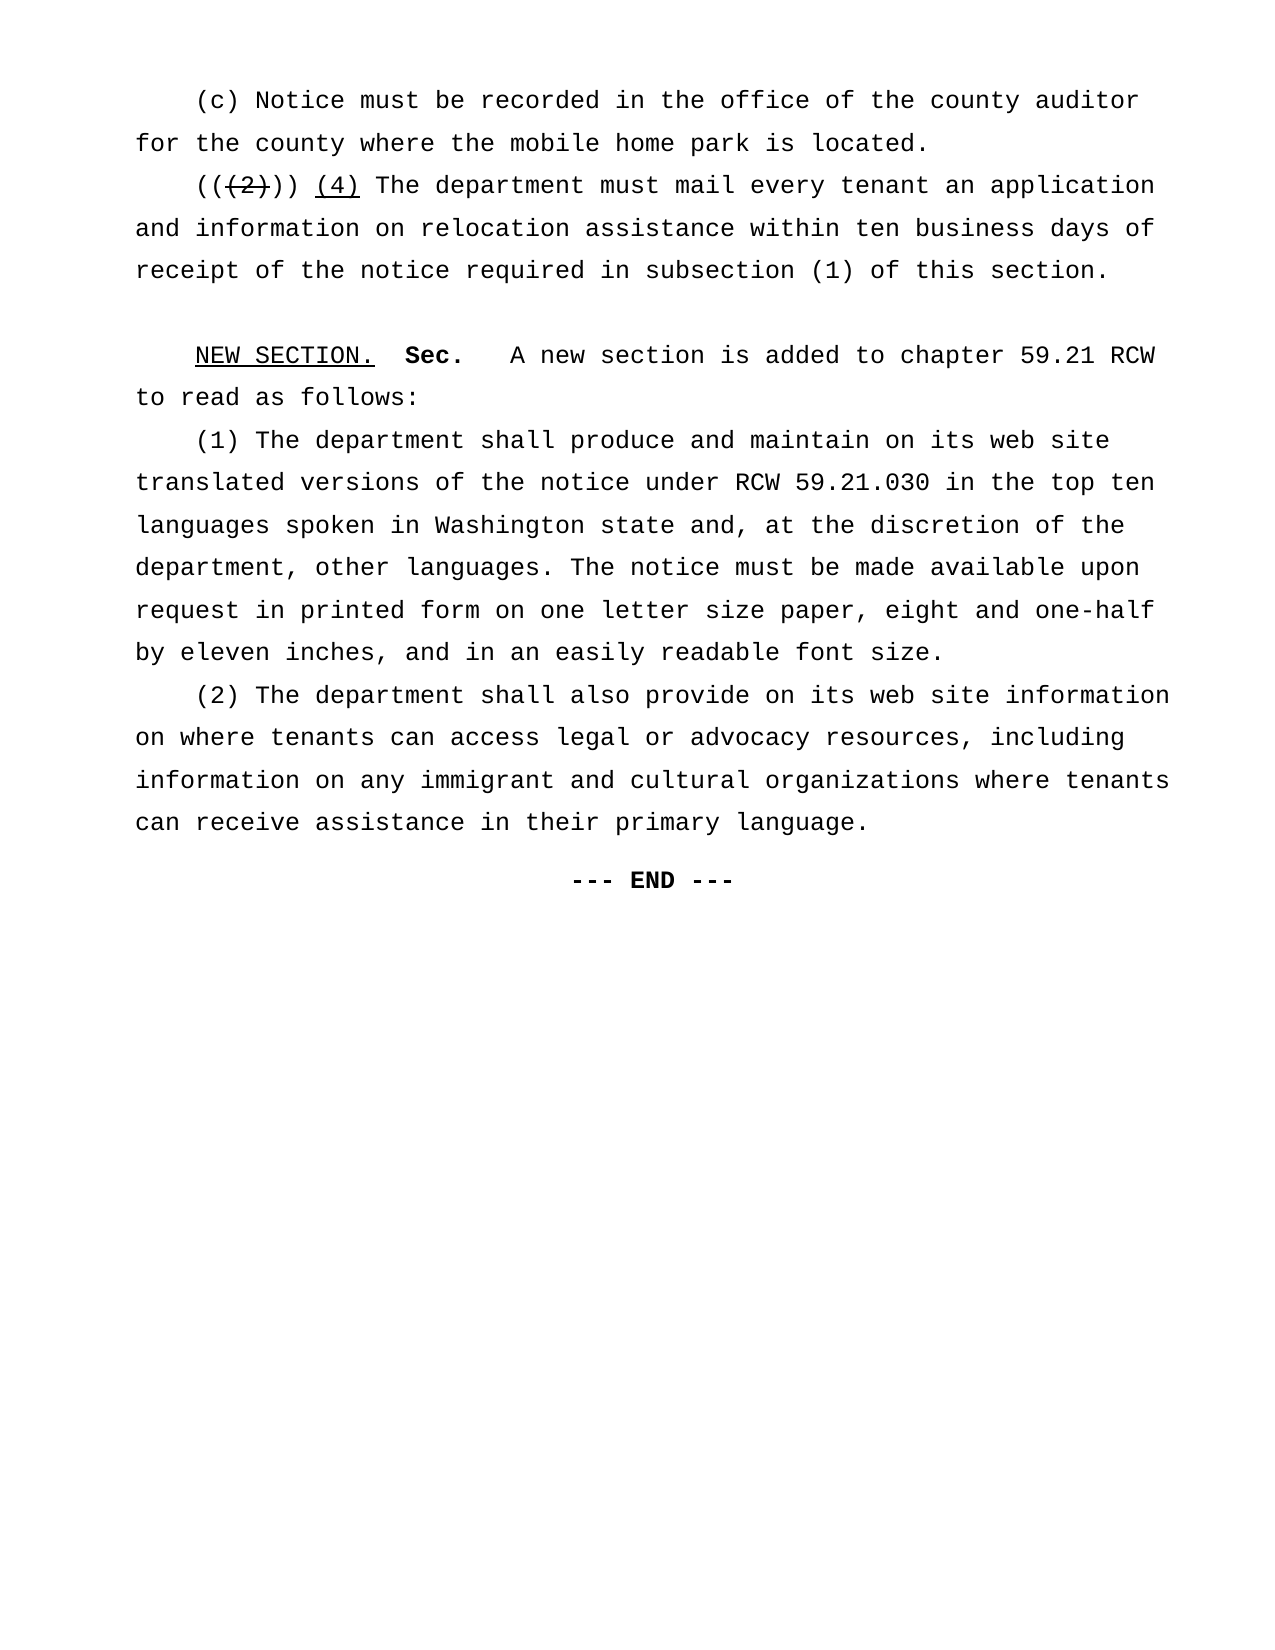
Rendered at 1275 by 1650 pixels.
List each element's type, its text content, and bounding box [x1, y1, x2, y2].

text NEW SECTION. Sec. A new section is added to chapter 59.21 RCW to read as follows: [135, 329, 1170, 414]
text (c) Notice must be recorded in the office of the county auditor for the county where the mobile home park is located. [135, 75, 1170, 160]
text (((2))) (4) The department must mail every tenant an application and information on relocation assistance within ten business days of receipt of the notice required in subsection (1) of this section. [135, 160, 1170, 287]
text (2) The department shall also provide on its web site information on where tenants can access legal or advocacy resources, including information on any immigrant and cultural organizations where tenants can receive assistance in their primary language. [135, 669, 1170, 839]
text --- END --- [135, 867, 1170, 896]
text (1) The department shall produce and maintain on its web site translated versions of the notice under RCW 59.21.030 in the top ten languages spoken in Washington state and, at the discretion of the department, other languages. The notice must be made available upon request in printed form on one letter size paper, eight and one-half by eleven inches, and in an easily readable font size. [135, 414, 1170, 669]
